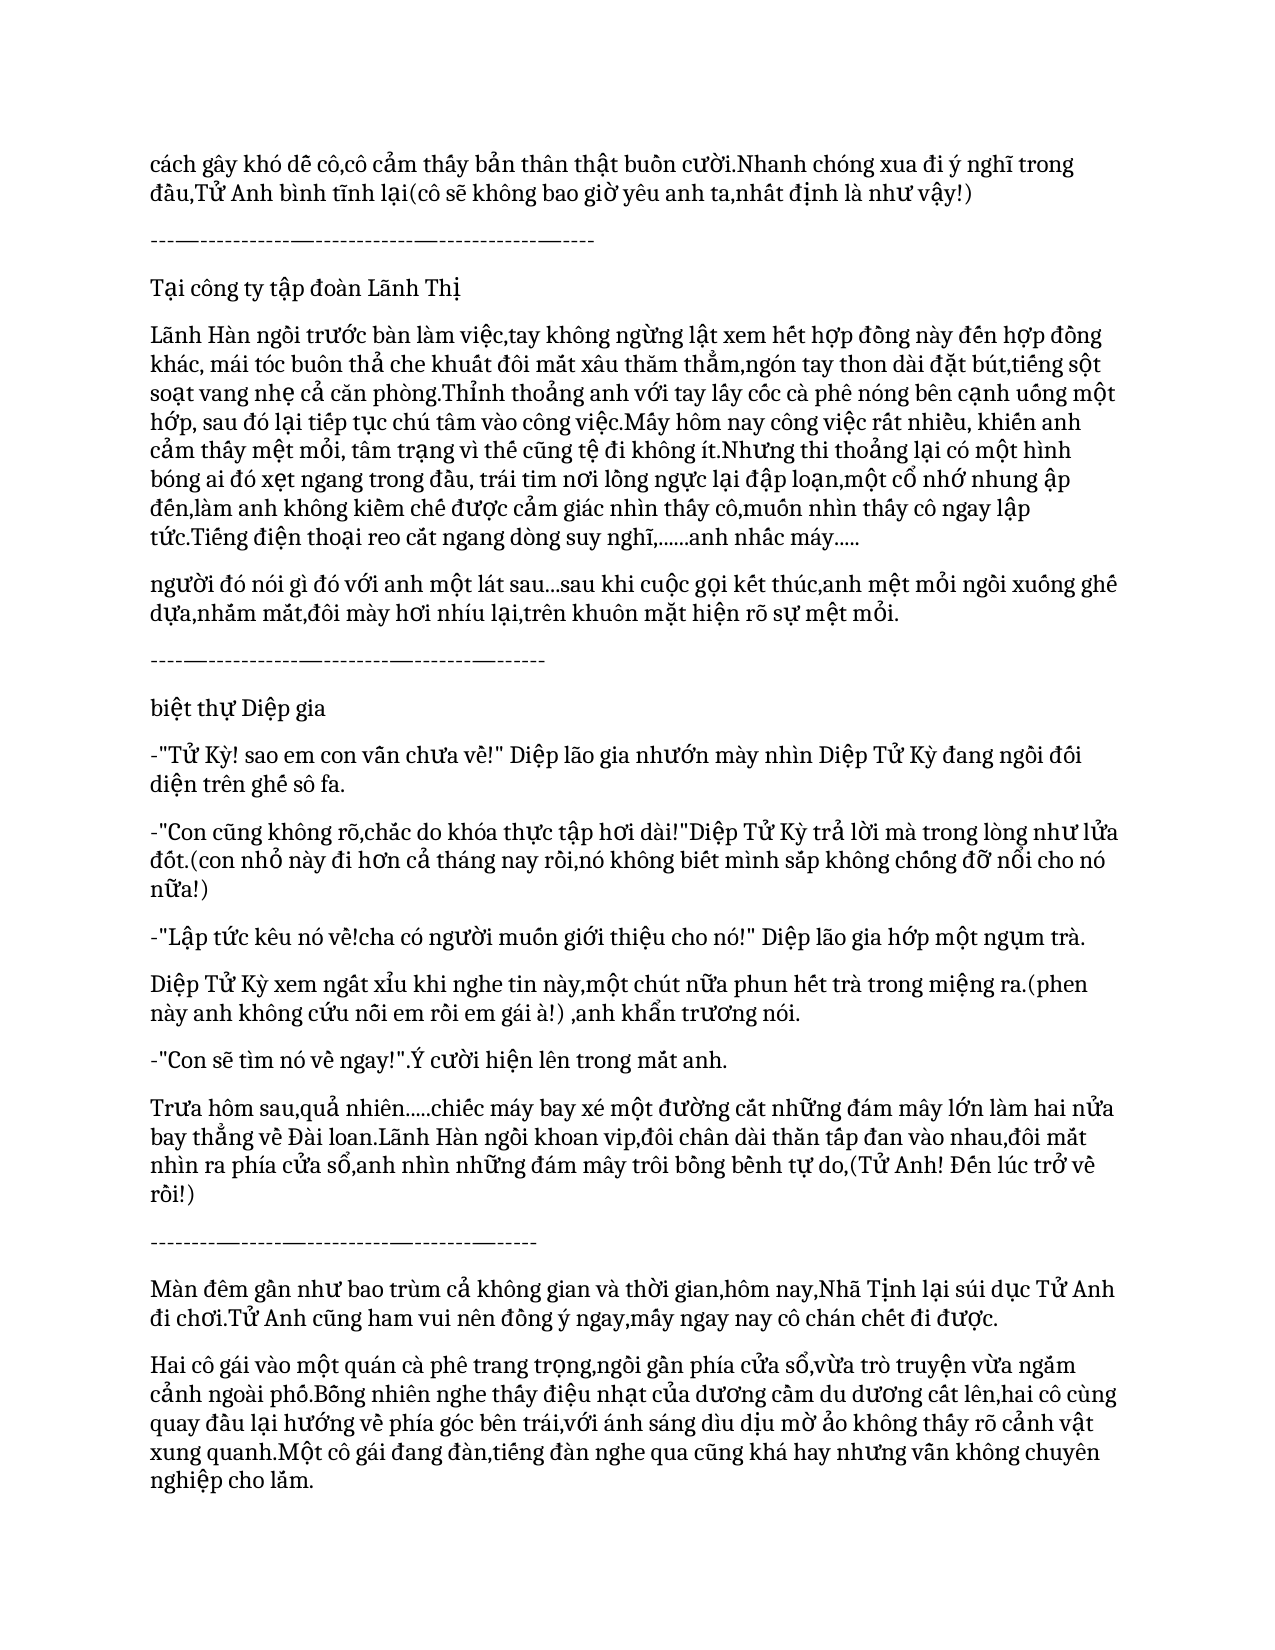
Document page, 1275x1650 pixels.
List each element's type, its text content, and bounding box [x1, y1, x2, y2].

text -"Lập tức kêu nó về!cha có người muốn giới thiệu cho nó!" Diệp lão gia hớp một ngụm trà. [150, 922, 1125, 951]
text Màn đêm gần như bao trùm cả không gian và thời gian,hôm nay,Nhã Tịnh lại súi dục Tử Anh đi chơi.Tử Anh cũng ham vui nên đồng ý ngay,mấy ngay nay cô chán chết đi được. [150, 1275, 1125, 1332]
text ----—-----------—--------—-------—------ [150, 646, 1125, 675]
text biệt thự Diệp gia [150, 694, 1125, 722]
text -"Con sẽ tìm nó về ngay!".Ý cười hiện lên trong mắt anh. [150, 1046, 1125, 1075]
text Hai cô gái vào một quán cà phê trang trọng,ngồi gần phía cửa sổ,vừa trò truyện vừa ngắm cảnh ngoài phố.Bỗng nhiên nghe thấy điệu nhạt của dương cầm du dương cất lên,hai cô cùng quay đầu lại hướng về phía góc bên trái,với ánh sáng dìu dịu mờ ảo không thấy rõ cảnh vật xung quanh.Một cô gái đang đàn,tiếng đàn nghe qua cũng khá hay nhưng vẫn không chuyên nghiệp cho lắm. [150, 1351, 1125, 1495]
text --------—-----—----------—-------—----- [150, 1227, 1125, 1256]
text -"Tử Kỳ! sao em con vẫn chưa về!" Diệp lão gia nhướn mày nhìn Diệp Tử Kỳ đang ngồi đối diện trên ghế sô fa. [150, 741, 1125, 799]
text ---—-----------—------------—------------—---- [150, 226, 1125, 255]
text -"Con cũng không rõ,chắc do khóa thực tập hơi dài!"Diệp Tử Kỳ trả lời mà trong lòng như lửa đốt.(con nhỏ này đi hơn cả tháng nay rồi,nó không biết mình sắp không chống đỡ nổi cho nó nữa!) [150, 817, 1125, 904]
text Trưa hôm sau,quả nhiên.....chiếc máy bay xé một đường cắt những đám mây lớn làm hai nửa bay thẳng về Đài loan.Lãnh Hàn ngồi khoan vip,đôi chân dài thằn tấp đan vào nhau,đôi mắt nhìn ra phía cửa sổ,anh nhìn những đám mây trôi bồng bềnh tự do,(Tử Anh! Đến lúc trở về rồi!) [150, 1094, 1125, 1209]
text Tại công ty tập đoàn Lãnh Thị [150, 274, 1125, 302]
text Lãnh Hàn ngồi trước bàn làm việc,tay không ngừng lật xem hết hợp đồng này đến hợp đồng khác, mái tóc buôn thả che khuất đôi mắt xâu thăm thẳm,ngón tay thon dài đặt bút,tiếng sột soạt vang nhẹ cả căn phòng.Thỉnh thoảng anh với tay lấy cốc cà phê nóng bên cạnh uống một hớp, sau đó lại tiếp tục chú tâm vào công việc.Mấy hôm nay công việc rất nhiều, khiến anh cảm thấy mệt mỏi, tâm trạng vì thế cũng tệ đi không ít.Nhưng thi thoảng lại có một hình bóng ai đó xẹt ngang trong đầu, trái tim nơi lồng ngực lại đập loạn,một cổ nhớ nhung ập đến,làm anh không kiềm chế được cảm giác nhìn thấy cô,muốn nhìn thấy cô ngay lập tức.Tiếng điện thoại reo cắt ngang dòng suy nghĩ,......anh nhấc máy..... [150, 321, 1125, 551]
text người đó nói gì đó với anh một lát sau...sau khi cuộc gọi kết thúc,anh mệt mỏi ngồi xuống ghế dựa,nhắm mắt,đôi mày hơi nhíu lại,trên khuôn mặt hiện rõ sự mệt mỏi. [150, 570, 1125, 627]
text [150, 150, 1125, 207]
text Diệp Tử Kỳ xem ngất xỉu khi nghe tin này,một chút nữa phun hết trà trong miệng ra.(phen này anh không cứu nỗi em rồi em gái à!) ,anh khẩn trương nói. [150, 970, 1125, 1027]
